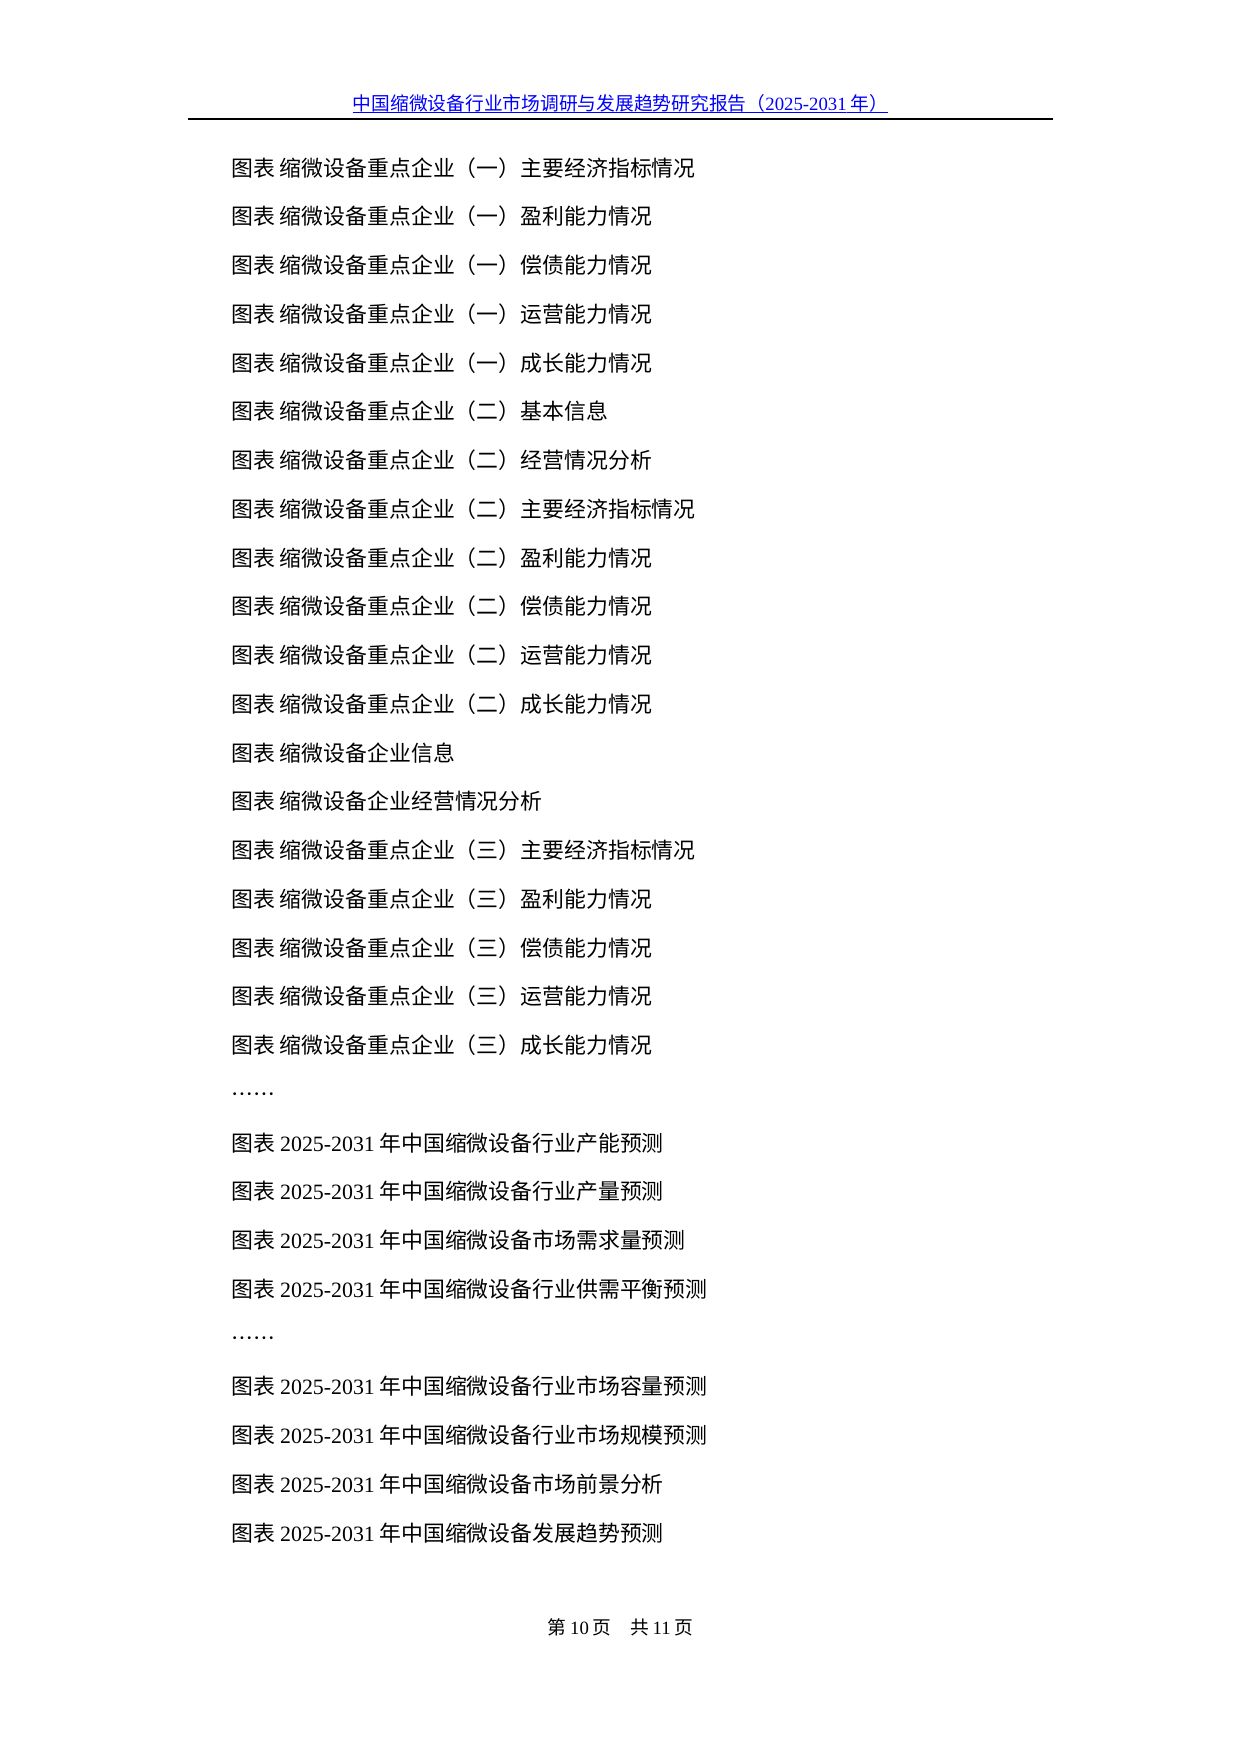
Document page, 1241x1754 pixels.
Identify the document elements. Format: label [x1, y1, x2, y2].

text [187, 150, 1053, 1548]
